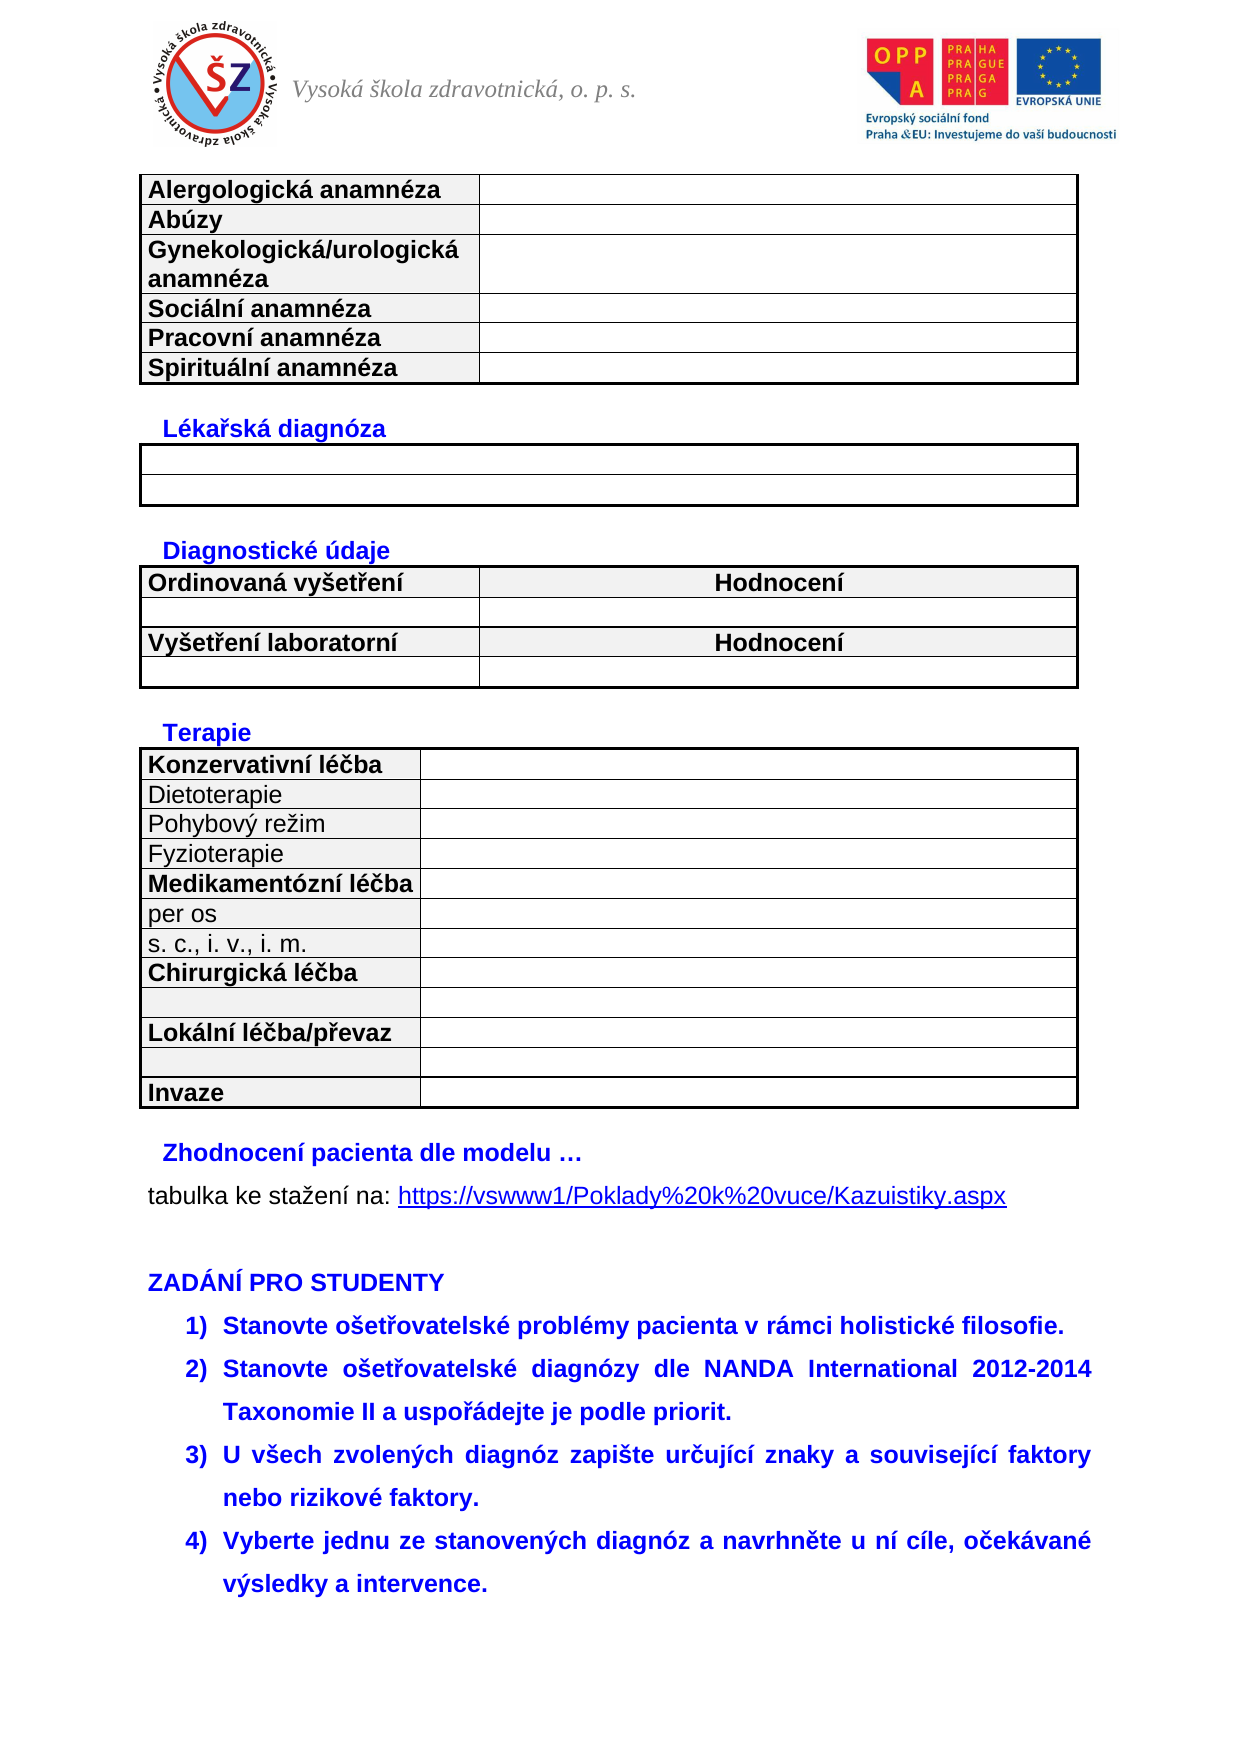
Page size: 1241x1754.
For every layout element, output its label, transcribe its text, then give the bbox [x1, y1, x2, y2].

table_header [142, 446, 1076, 474]
table_cell [421, 839, 1076, 868]
table_cell s. c., i. v., i. m. [142, 929, 420, 957]
table_cell [421, 929, 1076, 957]
table_cell Sociální anamnéza [142, 294, 479, 322]
table_header Ordinovaná vyšetření [142, 568, 479, 597]
table_cell [480, 323, 1076, 352]
table_cell Abúzy [142, 205, 479, 234]
table_cell Fyzioterapie [142, 839, 420, 868]
table_cell Alergologická anamnéza [142, 175, 479, 204]
table_cell Spirituální anamnéza [142, 353, 479, 382]
table_header [421, 750, 1076, 778]
table_cell [480, 598, 1076, 626]
table_cell Vyšetření laboratorní [142, 628, 479, 656]
table_cell [421, 899, 1076, 927]
text Terapie [162, 718, 1093, 747]
table_cell [480, 353, 1076, 382]
table_cell [421, 1018, 1076, 1047]
list Stanovte ošetřovatelské diagnózy dle NANDA International 2012-2014 Taxonomie II a uspořádejte je podle priorit. [185, 1354, 1093, 1426]
table_cell [480, 294, 1076, 322]
subtitle Zhodnocení pacienta dle modelu … [162, 1138, 1093, 1167]
list U všech zvolených diagnóz zapište určující znaky a související faktory nebo rizikové faktory. [185, 1440, 1093, 1512]
picture [153, 21, 277, 147]
table_cell Pracovní anamnéza [142, 323, 479, 352]
subtitle Diagnostické údaje [162, 536, 1093, 565]
text tabulka ke stažení na: https://vswww1/Poklady%20k%20vuce/Kazuistiky.aspx [148, 1181, 1093, 1210]
table_cell [421, 988, 1076, 1017]
text Lékařská diagnóza [162, 414, 1093, 442]
table_cell Gynekologická/urologická anamnéza [142, 235, 479, 292]
table_cell [142, 1048, 420, 1076]
table_cell [480, 205, 1076, 234]
table_cell [142, 657, 479, 686]
table_cell [421, 780, 1076, 808]
table_cell [480, 657, 1076, 686]
table_cell [421, 1048, 1076, 1076]
table_cell [142, 475, 1076, 504]
table_cell [421, 869, 1076, 898]
table_cell Medikamentózní léčba [142, 869, 420, 898]
table_cell [421, 958, 1076, 987]
picture [854, 25, 1122, 147]
table_cell Invaze [142, 1078, 420, 1106]
table_cell [142, 988, 420, 1017]
text ZADÁNÍ PRO STUDENTY [148, 1267, 1093, 1296]
table_cell Hodnocení [480, 628, 1076, 656]
table_cell Lokální léčba/převaz [142, 1018, 420, 1047]
table_cell per os [142, 899, 420, 927]
list Vyberte jednu ze stanovených diagnóz a navrhněte u ní cíle, očekávané výsledky a intervence. [185, 1526, 1093, 1598]
table_cell Pohybový režim [142, 809, 420, 838]
table_header Hodnocení [480, 568, 1076, 597]
table_cell [480, 175, 1076, 204]
table_header Konzervativní léčba [142, 750, 420, 778]
table_cell [142, 598, 479, 626]
table_cell Dietoterapie [142, 780, 420, 808]
table_cell [421, 1078, 1076, 1106]
table_cell [421, 809, 1076, 838]
table_cell Chirurgická léčba [142, 958, 420, 987]
table_cell [480, 235, 1076, 292]
list Stanovte ošetřovatelské problémy pacienta v rámci holistické filosofie. [185, 1311, 1093, 1339]
